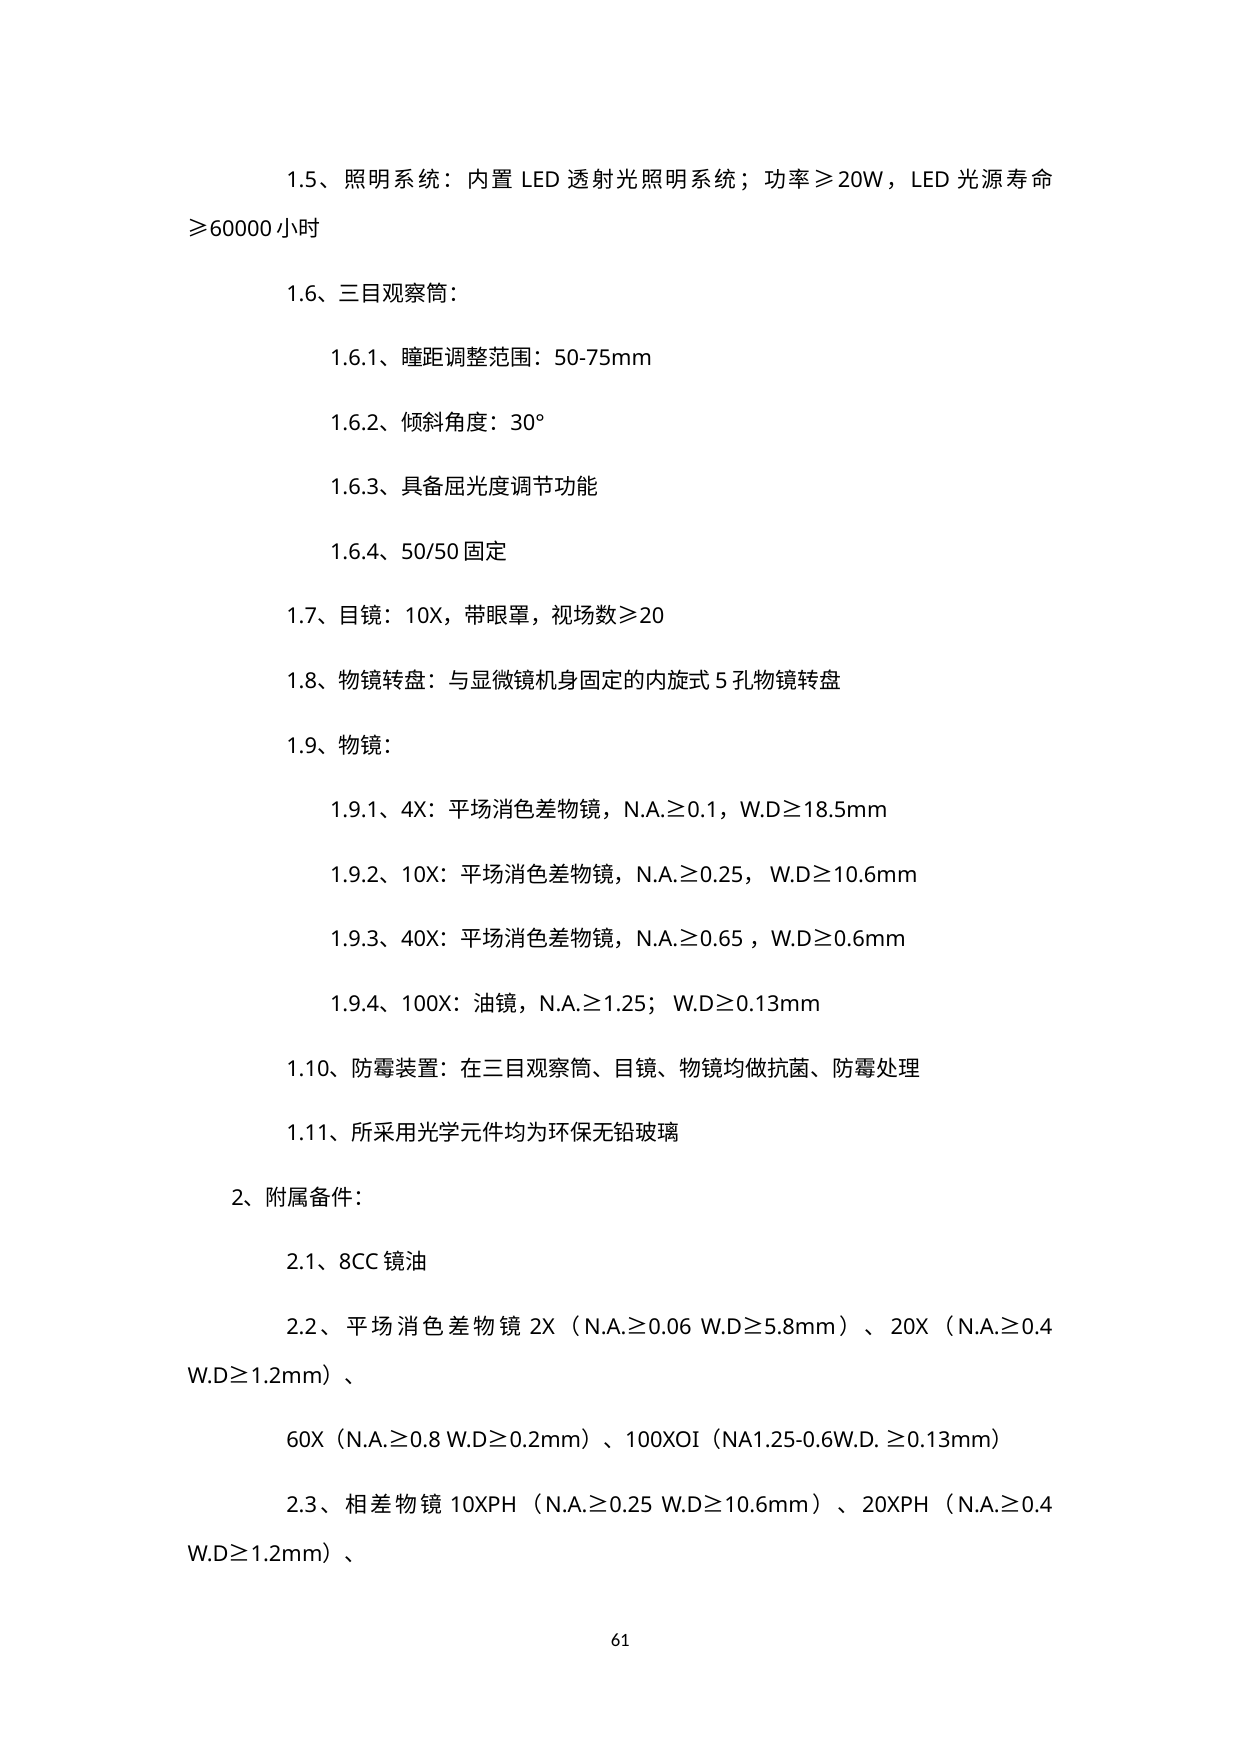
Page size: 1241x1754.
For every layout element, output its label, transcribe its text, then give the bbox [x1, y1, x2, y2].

text 1.9、物镜： [253, 727, 1053, 760]
text 1.7、目镜：10X，带眼罩，视场数≥20 [187, 598, 1053, 631]
text 1.5、照明系统：内置LED透射光照明系统；功率≥20W，LED光源寿命≥60000小时 [187, 162, 1053, 243]
text 1.6.3、具备屈光度调节功能 [187, 469, 1053, 502]
text 1.8、物镜转盘：与显微镜机身固定的内旋式5孔物镜转盘 [187, 663, 1053, 695]
text 1.10、防霉装置：在三目观察筒、目镜、物镜均做抗菌、防霉处理 [187, 1050, 1053, 1083]
text 1.11、所采用光学元件均为环保无铅玻璃 [187, 1115, 1053, 1147]
text 1.9.3、40X：平场消色差物镜，N.A.≥0.65 ，W.D≥0.6mm [253, 921, 1053, 954]
text 1.9.1、4X：平场消色差物镜，N.A.≥0.1，W.D≥18.5mm [253, 792, 1053, 824]
text 2.1、8CC镜油 [187, 1244, 1053, 1277]
text 2.2、平场消色差物镜2X（N.A.≥0.06 W.D≥5.8mm）、20X（N.A.≥0.4 W.D≥1.2mm）、 [187, 1309, 1053, 1390]
text 1.6.4、50/50固定 [187, 534, 1053, 566]
text 1.9.4、100X：油镜，N.A.≥1.25； W.D≥0.13mm [253, 986, 1053, 1018]
text 1.6、三目观察筒： [187, 275, 1053, 308]
text 2.3、相差物镜10XPH（N.A.≥0.25 W.D≥10.6mm）、20XPH（N.A.≥0.4 W.D≥1.2mm）、 [187, 1487, 1053, 1568]
text 1.6.1、瞳距调整范围：50-75mm [187, 340, 1053, 372]
text 60X（N.A.≥0.8 W.D≥0.2mm）、100XOI（NA1.25-0.6W.D. ≥0.13mm） [187, 1422, 1053, 1454]
text 1.9.2、10X：平场消色差物镜，N.A.≥0.25， W.D≥10.6mm [253, 857, 1053, 889]
text 2、附属备件： [187, 1179, 1053, 1212]
text 1.6.2、倾斜角度：30° [187, 404, 1053, 437]
